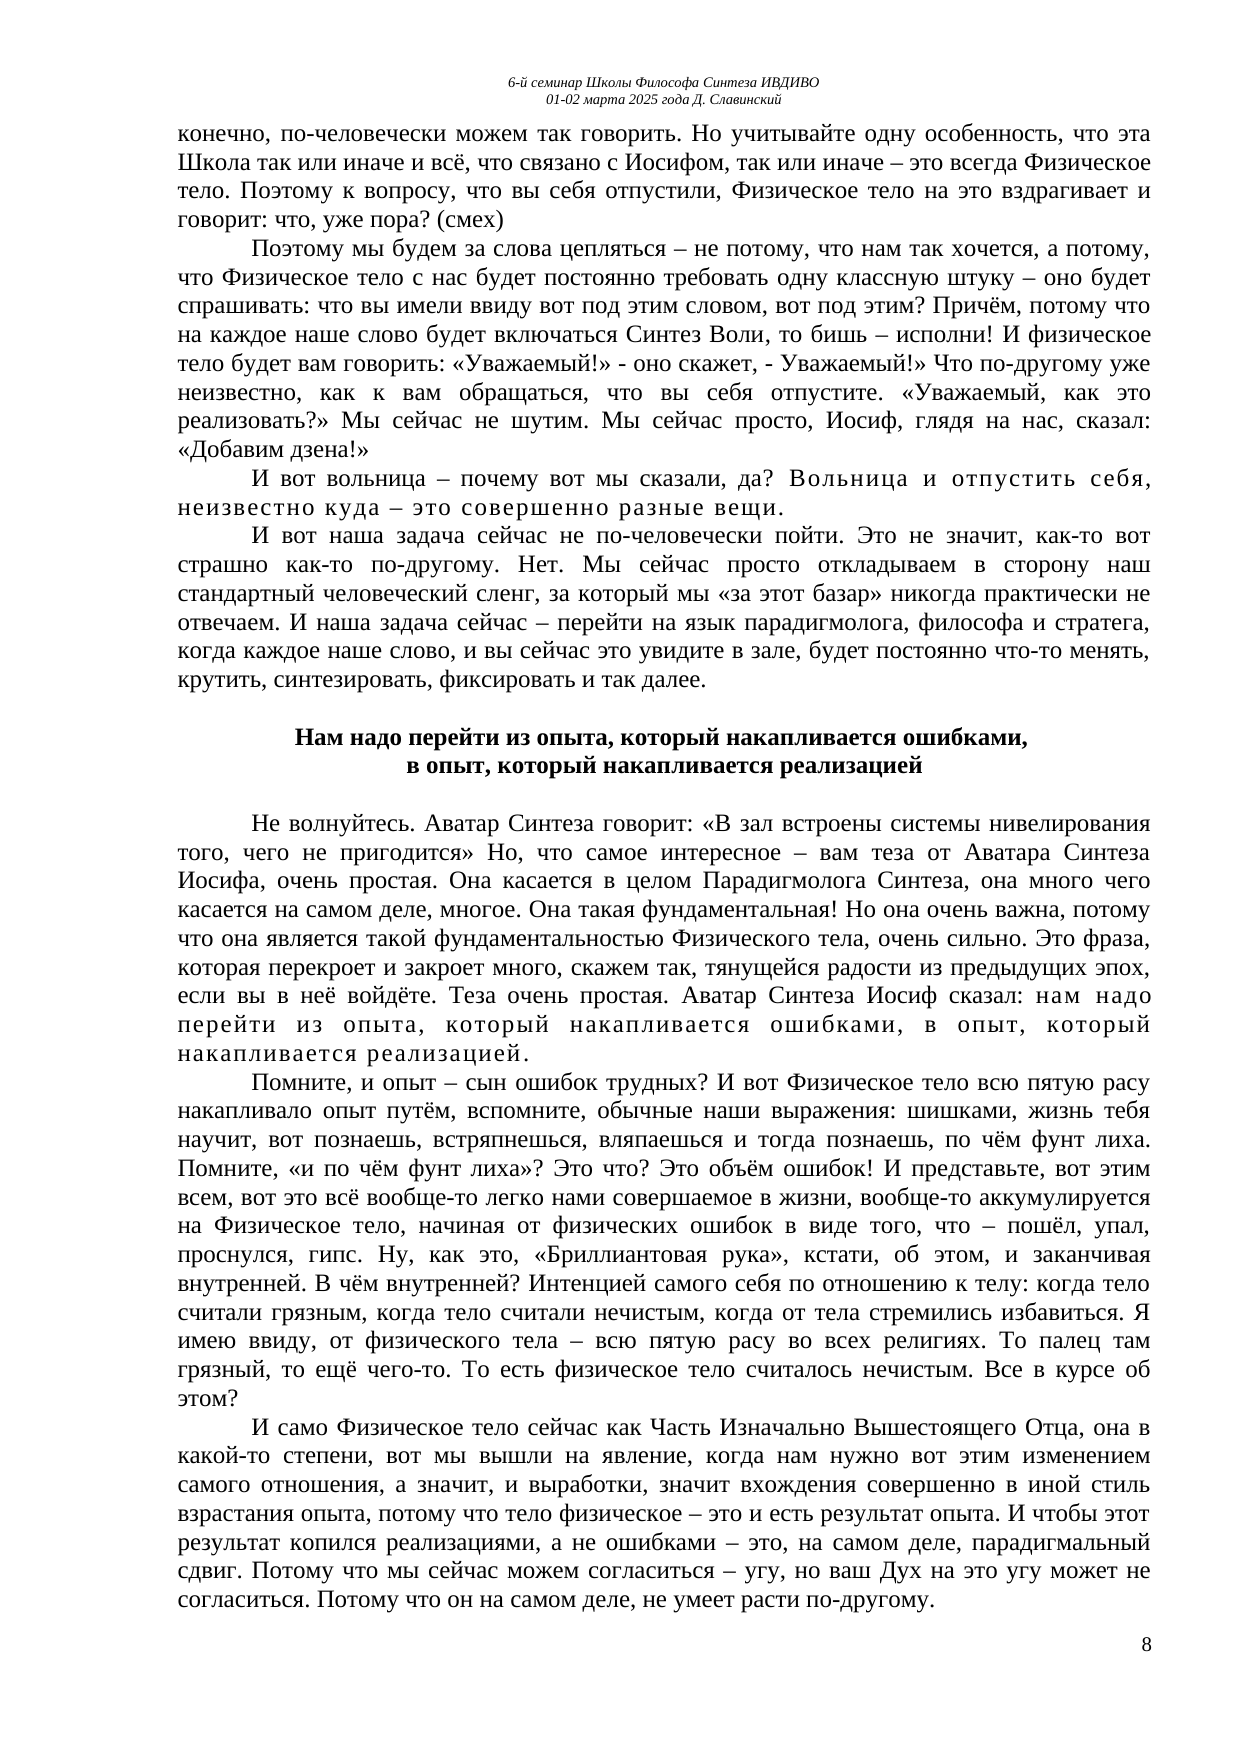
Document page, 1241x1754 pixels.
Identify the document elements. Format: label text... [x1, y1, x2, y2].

text Помните, и опыт – сын ошибок трудных? И вот Физическое тело всю пятую расу накапливало опыт путём, вспомните, обычные наши выражения: шишками, жизнь тебя научит, вот познаешь, встряпнешься, вляпаешься и тогда познаешь, по чём фунт лиха. Помните, «и по чём фунт лиха»? Это что? Это объём ошибок! И представьте, вот этим всем, вот это всё вообще-то легко нами совершаемое в жизни, вообще-то аккумулируется на Физическое тело, начиная от физических ошибок в виде того, что – пошёл, упал, проснулся, гипс. Ну, как это, «Бриллиантовая рука», кстати, об этом, и заканчивая внутренней. В чём внутренней? Интенцией самого себя по отношению к телу: когда тело считали грязным, когда тело считали нечистым, когда от тела стремились избавиться. Я имею ввиду, от физического тела – всю пятую расу во всех религиях. То палец там грязный, то ещё чего-то. То есть физическое тело считалось нечистым. Все в курсе об этом? [177, 1067, 1152, 1412]
text Поэтому мы будем за слова цепляться – не потому, что нам так хочется, а потому, что Физическое тело с нас будет постоянно требовать одну классную штуку – оно будет спрашивать: что вы имели ввиду вот под этим словом, вот под этим? Причём, потому что на каждое наше слово будет включаться Синтез Воли, то бишь – исполни! И физическое тело будет вам говорить: «Уважаемый!» - оно скажет, - Уважаемый!» Что по-другому уже неизвестно, как к вам обращаться, что вы себя отпустите. «Уважаемый, как это реализовать?» Мы сейчас не шутим. Мы сейчас просто, Иосиф, глядя на нас, сказал: «Добавим дзена!» [177, 233, 1152, 463]
text И вот наша задача сейчас не по-человечески пойти. Это не значит, как-то вот страшно как-то по-другому. Нет. Мы сейчас просто откладываем в сторону наш стандартный человеческий сленг, за который мы «за этот базар» никогда практически не отвечаем. И наша задача сейчас – перейти на язык парадигмолога, философа и стратега, когда каждое наше слово, и вы сейчас это увидите в зале, будет постоянно что-то менять, крутить, синтезировать, фиксировать и так далее. [177, 521, 1152, 693]
text И само Физическое тело сейчас как Часть Изначально Вышестоящего Отца, она в какой-то степени, вот мы вышли на явление, когда нам нужно вот этим изменением самого отношения, а значит, и выработки, значит вхождения совершенно в иной стиль взрастания опыта, потому что тело физическое – это и есть результат опыта. И чтобы этот результат копился реализациями, а не ошибками – это, на самом деле, парадигмальный сдвиг. Потому что мы сейчас можем согласиться – угу, но ваш Дух на это угу может не согласиться. Потому что он на самом деле, не умеет расти по-другому. [177, 1412, 1152, 1613]
text Нам надо перейти из опыта, который накапливается ошибками, в опыт, который накапливается реализацией [177, 722, 1152, 779]
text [177, 118, 1152, 233]
text И вот вольница – почему вот мы сказали, да? Вольница и отпустить себя, неизвестно куда – это совершенно разные вещи. [177, 463, 1152, 521]
text Не волнуйтесь. Аватар Синтеза говорит: «В зал встроены системы нивелирования того, чего не пригодится» Но, что самое интересное – вам теза от Аватара Синтеза Иосифа, очень простая. Она касается в целом Парадигмолога Синтеза, она много чего касается на самом деле, многое. Она такая фундаментальная! Но она очень важна, потому что она является такой фундаментальностью Физического тела, очень сильно. Это фраза, которая перекроет и закроет много, скажем так, тянущейся радости из предыдущих эпох, если вы в неё войдёте. Теза очень простая. Аватар Синтеза Иосиф сказал: нам надо перейти из опыта, который накапливается ошибками, в опыт, который накапливается реализацией. [177, 808, 1152, 1067]
